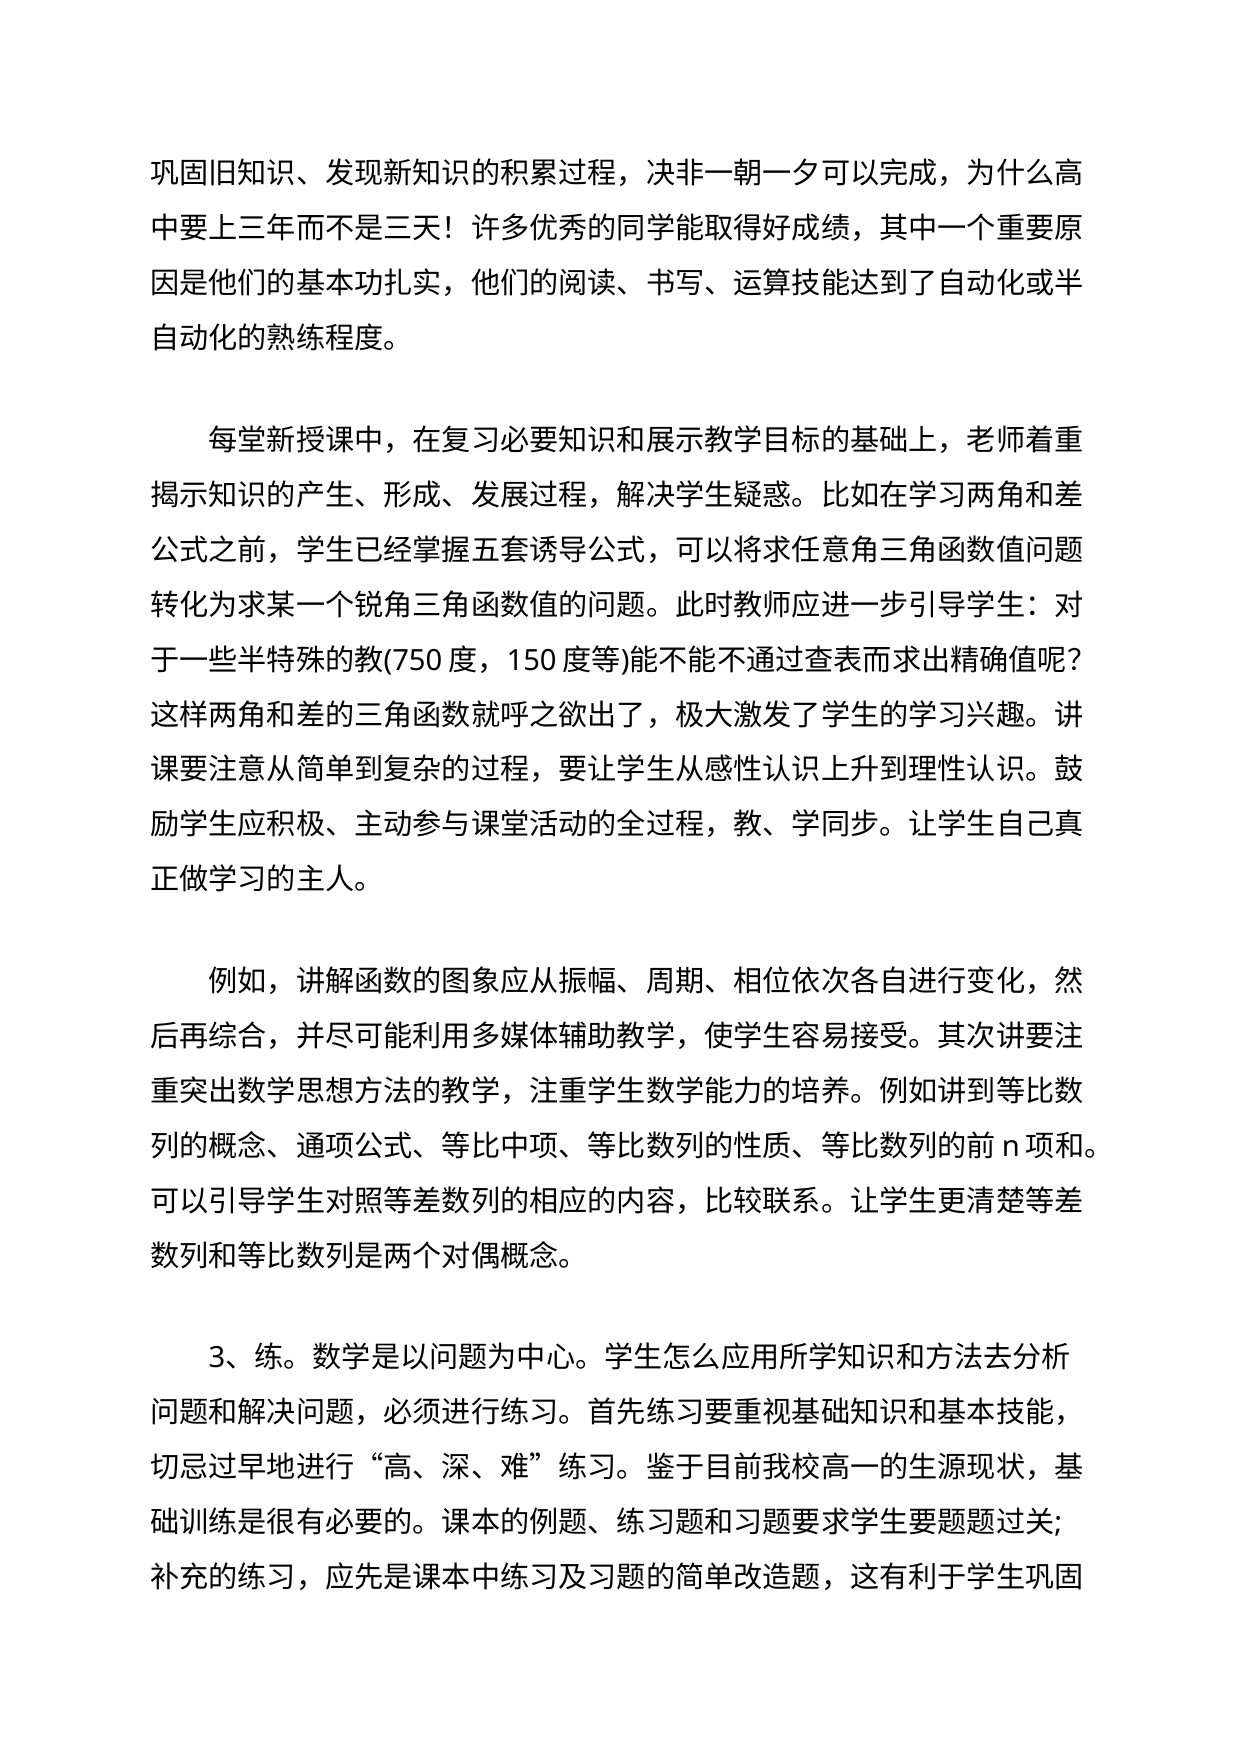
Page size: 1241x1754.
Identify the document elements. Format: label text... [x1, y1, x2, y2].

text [150, 1334, 1090, 1596]
text 每堂新授课中，在复习必要知识和展示教学目标的基础上，老师着重揭示知识的产生、形成、发展过程，解决学生疑惑。比如在学习两角和差公式之前，学生已经掌握五套诱导公式，可以将求任意角三角函数值问题转化为求某一个锐角三角函数值的问题。此时教师应进一步引导学生：对于一些半特殊的教(750度，150度等)能不能不通过查表而求出精确值呢？这样两角和差的三角函数就呼之欲出了，极大激发了学生的学习兴趣。讲课要注意从简单到复杂的过程，要让学生从感性认识上升到理性认识。鼓励学生应积极、主动参与课堂活动的全过程，教、学同步。让学生自己真正做学习的主人。 [150, 416, 1090, 898]
text 例如，讲解函数的图象应从振幅、周期、相位依次各自进行变化，然后再综合，并尽可能利用多媒体辅助教学，使学生容易接受。其次讲要注重突出数学思想方法的教学，注重学生数学能力的培养。例如讲到等比数列的概念、通项公式、等比中项、等比数列的性质、等比数列的前n项和。可以引导学生对照等差数列的相应的内容，比较联系。让学生更清楚等差数列和等比数列是两个对偶概念。 [150, 957, 1090, 1274]
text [150, 150, 1090, 357]
